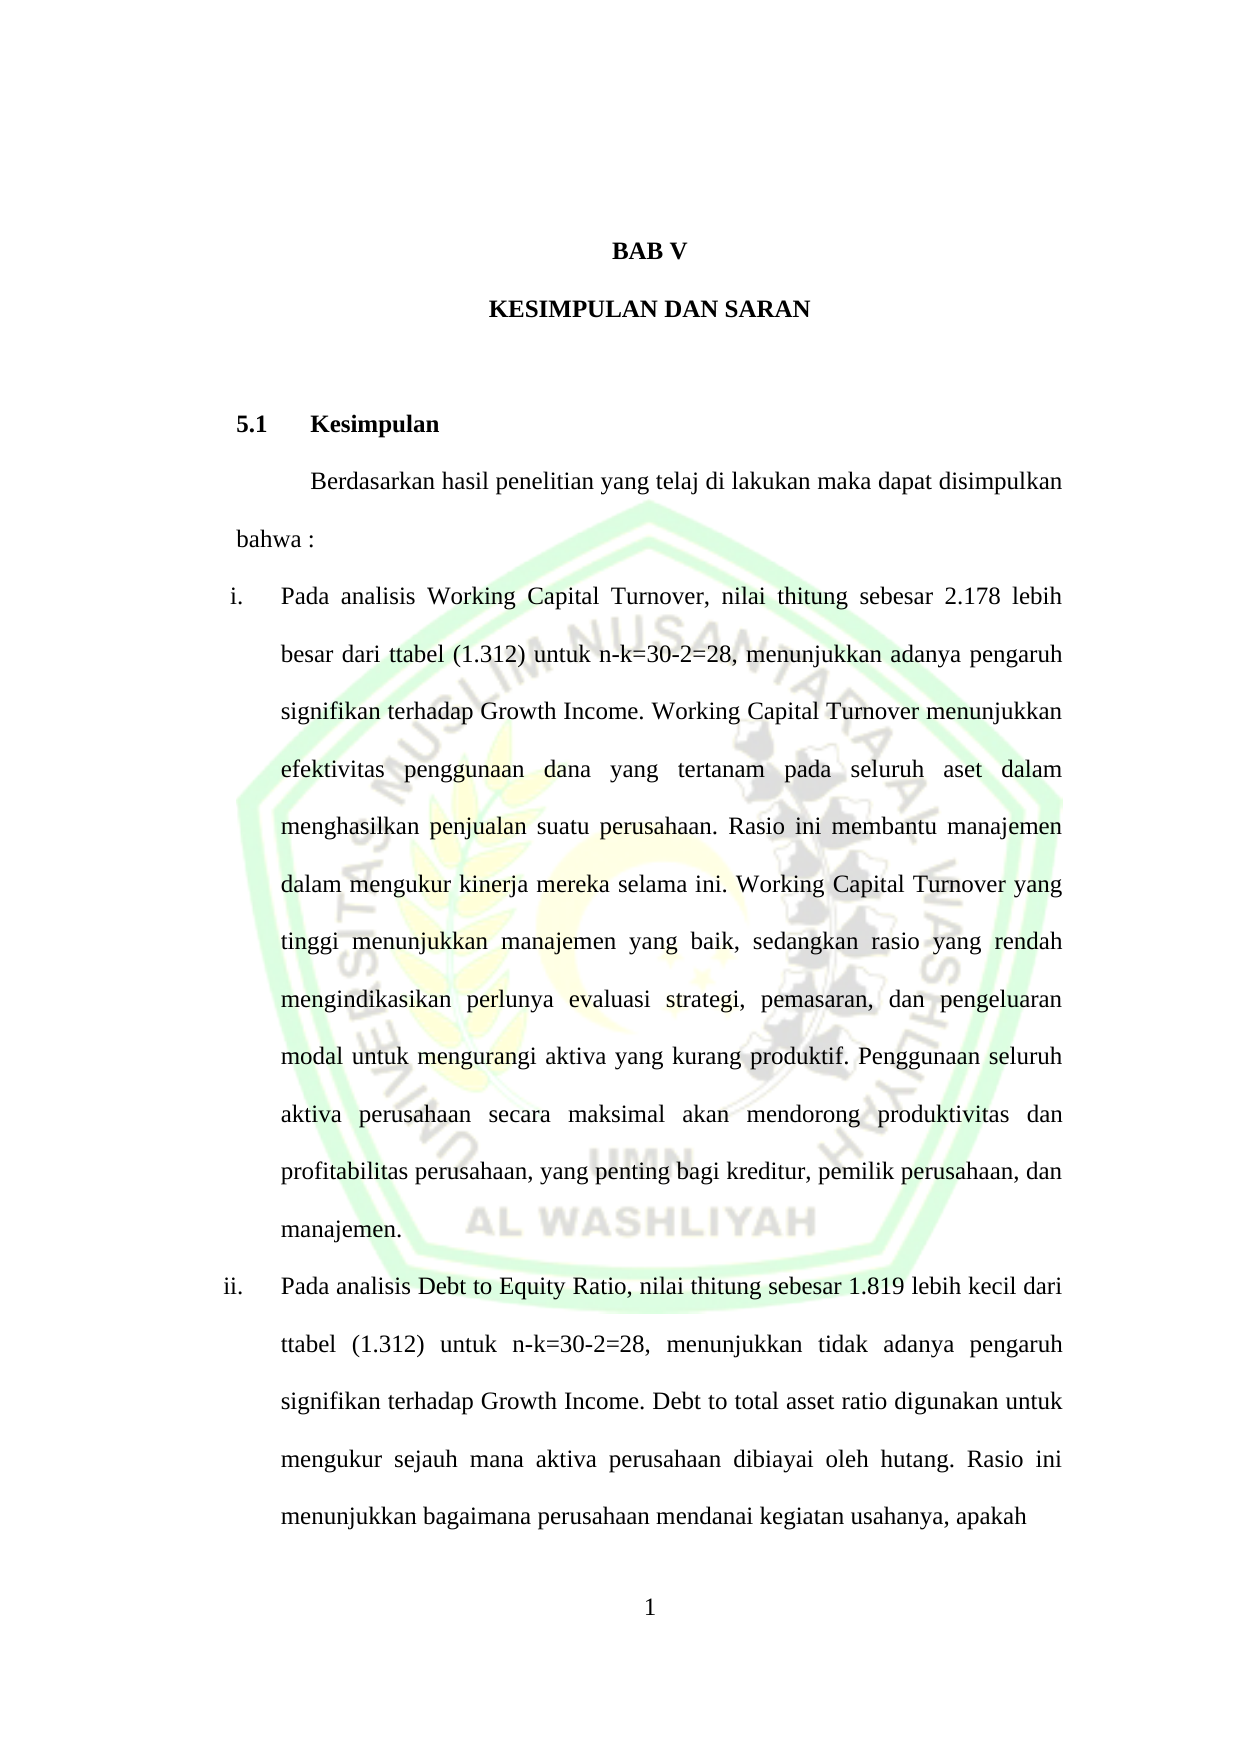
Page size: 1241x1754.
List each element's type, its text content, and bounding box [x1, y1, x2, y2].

text 5.1 Kesimpulan [236, 409, 1063, 437]
text KESIMPULAN DAN SARAN [236, 294, 1063, 322]
text Berdasarkan hasil penelitian yang telaj di lakukan maka dapat disimpulkan bahwa : [236, 466, 1063, 552]
list Pada analisis Debt to Equity Ratio, nilai thitung sebesar 1.819 lebih kecil dari ttabel (1.312) untuk n-k=30-2=28, menunjukkan tidak adanya pengaruh signifikan terhadap Growth Income. Debt to total asset ratio digunakan untuk mengukur sejauh mana aktiva perusahaan dibiayai oleh hutang. Rasio ini menunjukkan bagaimana perusahaan mendanai kegiatan usahanya, apakah [243, 1271, 1063, 1530]
list Pada analisis Working Capital Turnover, nilai thitung sebesar 2.178 lebih besar dari ttabel (1.312) untuk n-k=30-2=28, menunjukkan adanya pengaruh signifikan terhadap Growth Income. Working Capital Turnover menunjukkan efektivitas penggunaan dana yang tertanam pada seluruh aset dalam menghasilkan penjualan suatu perusahaan. Rasio ini membantu manajemen dalam mengukur kinerja mereka selama ini. Working Capital Turnover yang tinggi menunjukkan manajemen yang baik, sedangkan rasio yang rendah mengindikasikan perlunya evaluasi strategi, pemasaran, dan pengeluaran modal untuk mengurangi aktiva yang kurang produktif. Penggunaan seluruh aktiva perusahaan secara maksimal akan mendorong produktivitas dan profitabilitas perusahaan, yang penting bagi kreditur, pemilik perusahaan, dan manajemen. [243, 581, 1063, 1242]
text BAB V [236, 236, 1063, 265]
